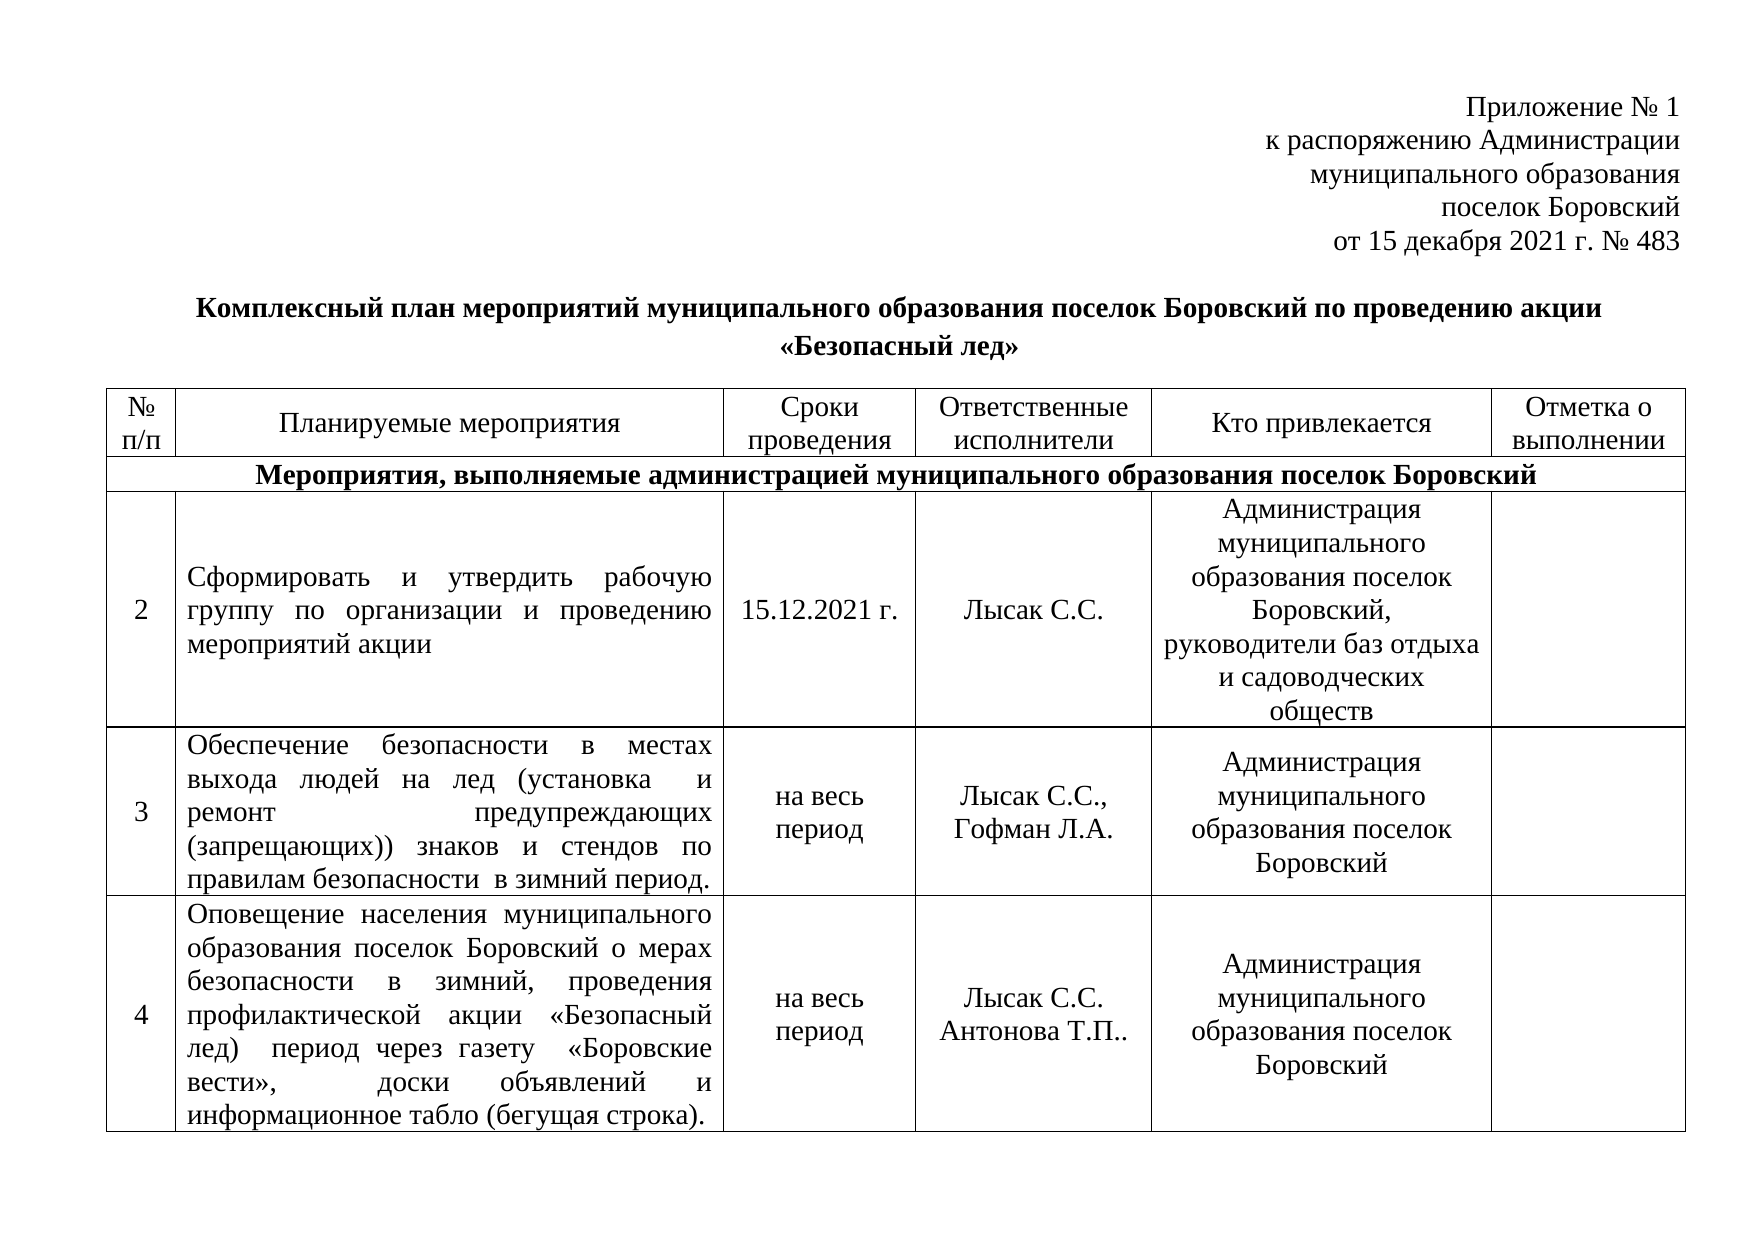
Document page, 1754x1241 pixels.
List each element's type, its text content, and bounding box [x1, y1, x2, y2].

text Комплексный план мероприятий муниципального образования поселок Боровский по проведению акции «Безопасный лед» [118, 290, 1680, 362]
table_cell 4 [107, 896, 175, 1131]
table_cell Оповещение населения муниципального образования поселок Боровский о мерах безопасности в зимний, проведения профилактической акции «Безопасный лед) период через газету «Боровские вести», доски объявлений и информационное табло (бегущая строка). [176, 896, 723, 1131]
text к распоряжению Администрации [118, 122, 1680, 156]
table_header Ответственные исполнители [916, 389, 1151, 456]
table_cell Лысак С.С. [916, 492, 1151, 726]
table_header Планируемые мероприятия [176, 389, 723, 456]
table_cell [1492, 492, 1685, 726]
text муниципального образования [118, 156, 1680, 189]
table_cell на весь период [724, 896, 915, 1131]
table_cell на весь период [724, 728, 915, 895]
table_cell [1492, 896, 1685, 1131]
table_cell Администрация муниципального образования поселок Боровский, руководители баз отдыха и садоводческих обществ [1152, 492, 1491, 726]
table_header Отметка о выполнении [1492, 389, 1685, 456]
table_cell Мероприятия, выполняемые администрацией муниципального образования поселок Боровский [107, 457, 1685, 491]
table_cell Администрация муниципального образования поселок Боровский [1152, 728, 1491, 895]
table_cell 3 [107, 728, 175, 895]
table_cell Сформировать и утвердить рабочую группу по организации и проведению мероприятий акции [176, 492, 723, 726]
table_cell 15.12.2021 г. [724, 492, 915, 726]
table_cell [1492, 728, 1685, 895]
text Приложение № 1 [118, 89, 1680, 122]
table_header Кто привлекается [1152, 389, 1491, 456]
text от 15 декабря 2021 г. № 483 [118, 223, 1680, 256]
text поселок Боровский [118, 189, 1680, 223]
table_header Сроки проведения [724, 389, 915, 456]
table_cell Лысак С.С., Гофман Л.А. [916, 728, 1151, 895]
table_cell Обеспечение безопасности в местах выхода людей на лед (установка и ремонт предупреждающих (запрещающих)) знаков и стендов по правилам безопасности в зимний период. [176, 728, 723, 895]
table_cell Лысак С.С. Антонова Т.П.. [916, 896, 1151, 1131]
table_cell 2 [107, 492, 175, 726]
table_cell Администрация муниципального образования поселок Боровский [1152, 896, 1491, 1131]
table_header № п/п [107, 389, 175, 456]
